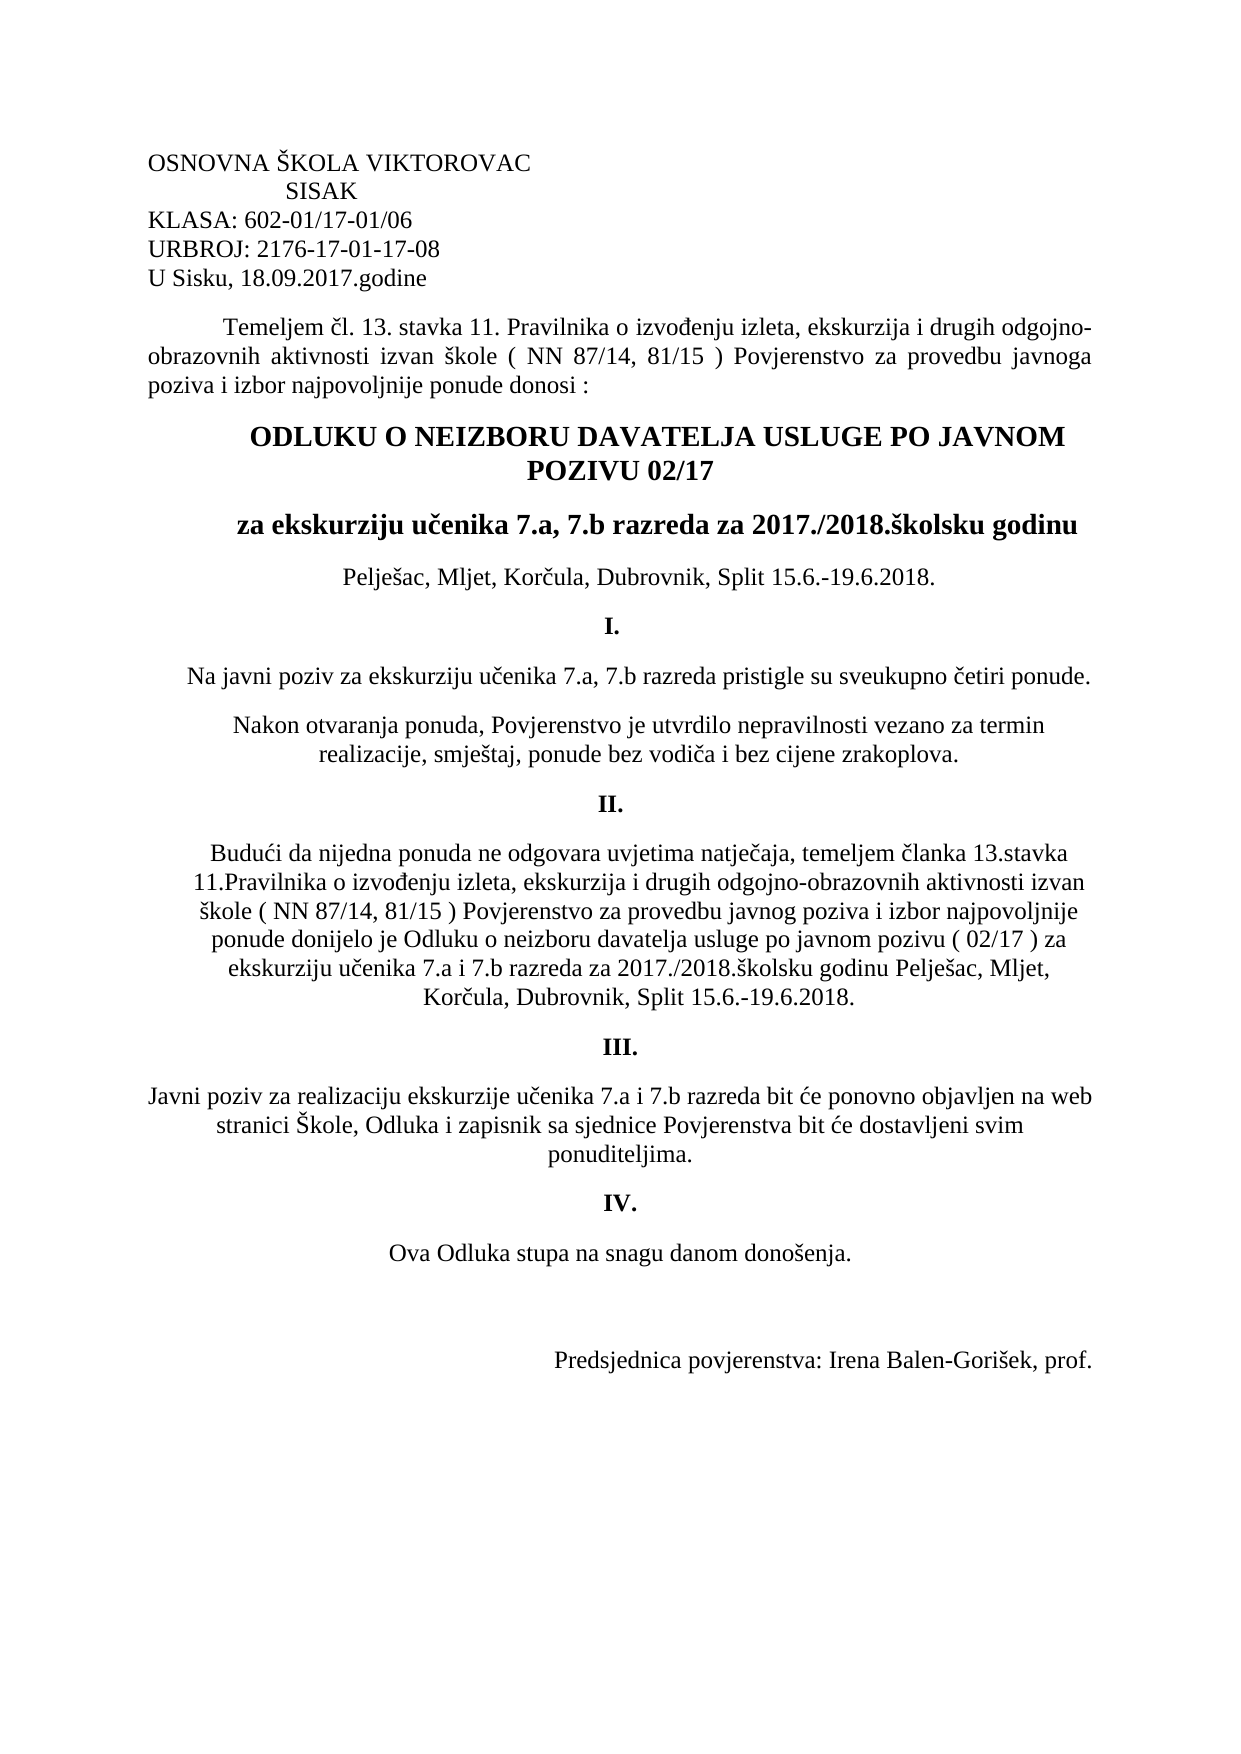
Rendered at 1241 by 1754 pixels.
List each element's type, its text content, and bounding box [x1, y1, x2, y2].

text Na javni poziv za ekskurziju učenika 7.a, 7.b razreda pristigle su sveukupno četiri ponude. [185, 661, 1093, 689]
text Budući da nijedna ponuda ne odgovara uvjetima natječaja, temeljem članka 13.stavka 11.Pravilnika o izvođenju izleta, ekskurzija i drugih odgojno-obrazovnih aktivnosti izvan škole ( NN 87/14, 81/15 ) Povjerenstvo za provedbu javnog poziva i izbor najpovoljnije ponude donijelo je Odluku o neizboru davatelja usluge po javnom pozivu ( 02/17 ) za ekskurziju učenika 7.a i 7.b razreda za 2017./2018.školsku godinu Pelješac, Mljet, Korčula, Dubrovnik, Split 15.6.-19.6.2018. [185, 838, 1093, 1011]
text I. [185, 611, 1093, 640]
text IV. [148, 1188, 1093, 1217]
text Pelješac, Mljet, Korčula, Dubrovnik, Split 15.6.-19.6.2018. [185, 562, 1093, 590]
text URBROJ: 2176-17-01-17-08 [148, 234, 1093, 263]
text OSNOVNA ŠKOLA VIKTOROVAC [148, 148, 1093, 176]
text U Sisku, 18.09.2017.godine [148, 263, 1093, 291]
text Javni poziv za realizaciju ekskurzije učenika 7.a i 7.b razreda bit će ponovno objavljen na web stranici Škole, Odluka i zapisnik sa sjednice Povjerenstva bit će dostavljeni svim ponuditeljima. [148, 1081, 1093, 1167]
text III. [148, 1032, 1093, 1060]
text Predsjednica povjerenstva: Irena Balen-Gorišek, prof. [148, 1346, 1093, 1374]
text Ova Odluka stupa na snagu danom donošenja. [148, 1238, 1093, 1267]
text Temeljem čl. 13. stavka 11. Pravilnika o izvođenju izleta, ekskurzija i drugih odgojno-obrazovnih aktivnosti izvan škole ( NN 87/14, 81/15 ) Povjerenstvo za provedbu javnoga poziva i izbor najpovoljnije ponude donosi : [148, 312, 1093, 398]
text Nakon otvaranja ponuda, Povjerenstvo je utvrdilo nepravilnosti vezano za termin realizacije, smještaj, ponude bez vodiča i bez cijene zrakoplova. [185, 710, 1093, 768]
text SISAK [148, 176, 1093, 205]
text II. [148, 789, 1093, 817]
text ODLUKU O NEIZBORU DAVATELJA USLUGE PO JAVNOM POZIVU 02/17 [148, 419, 1093, 486]
text KLASA: 602-01/17-01/06 [148, 205, 1093, 234]
text za ekskurziju učenika 7.a, 7.b razreda za 2017./2018.školsku godinu [148, 507, 1093, 541]
